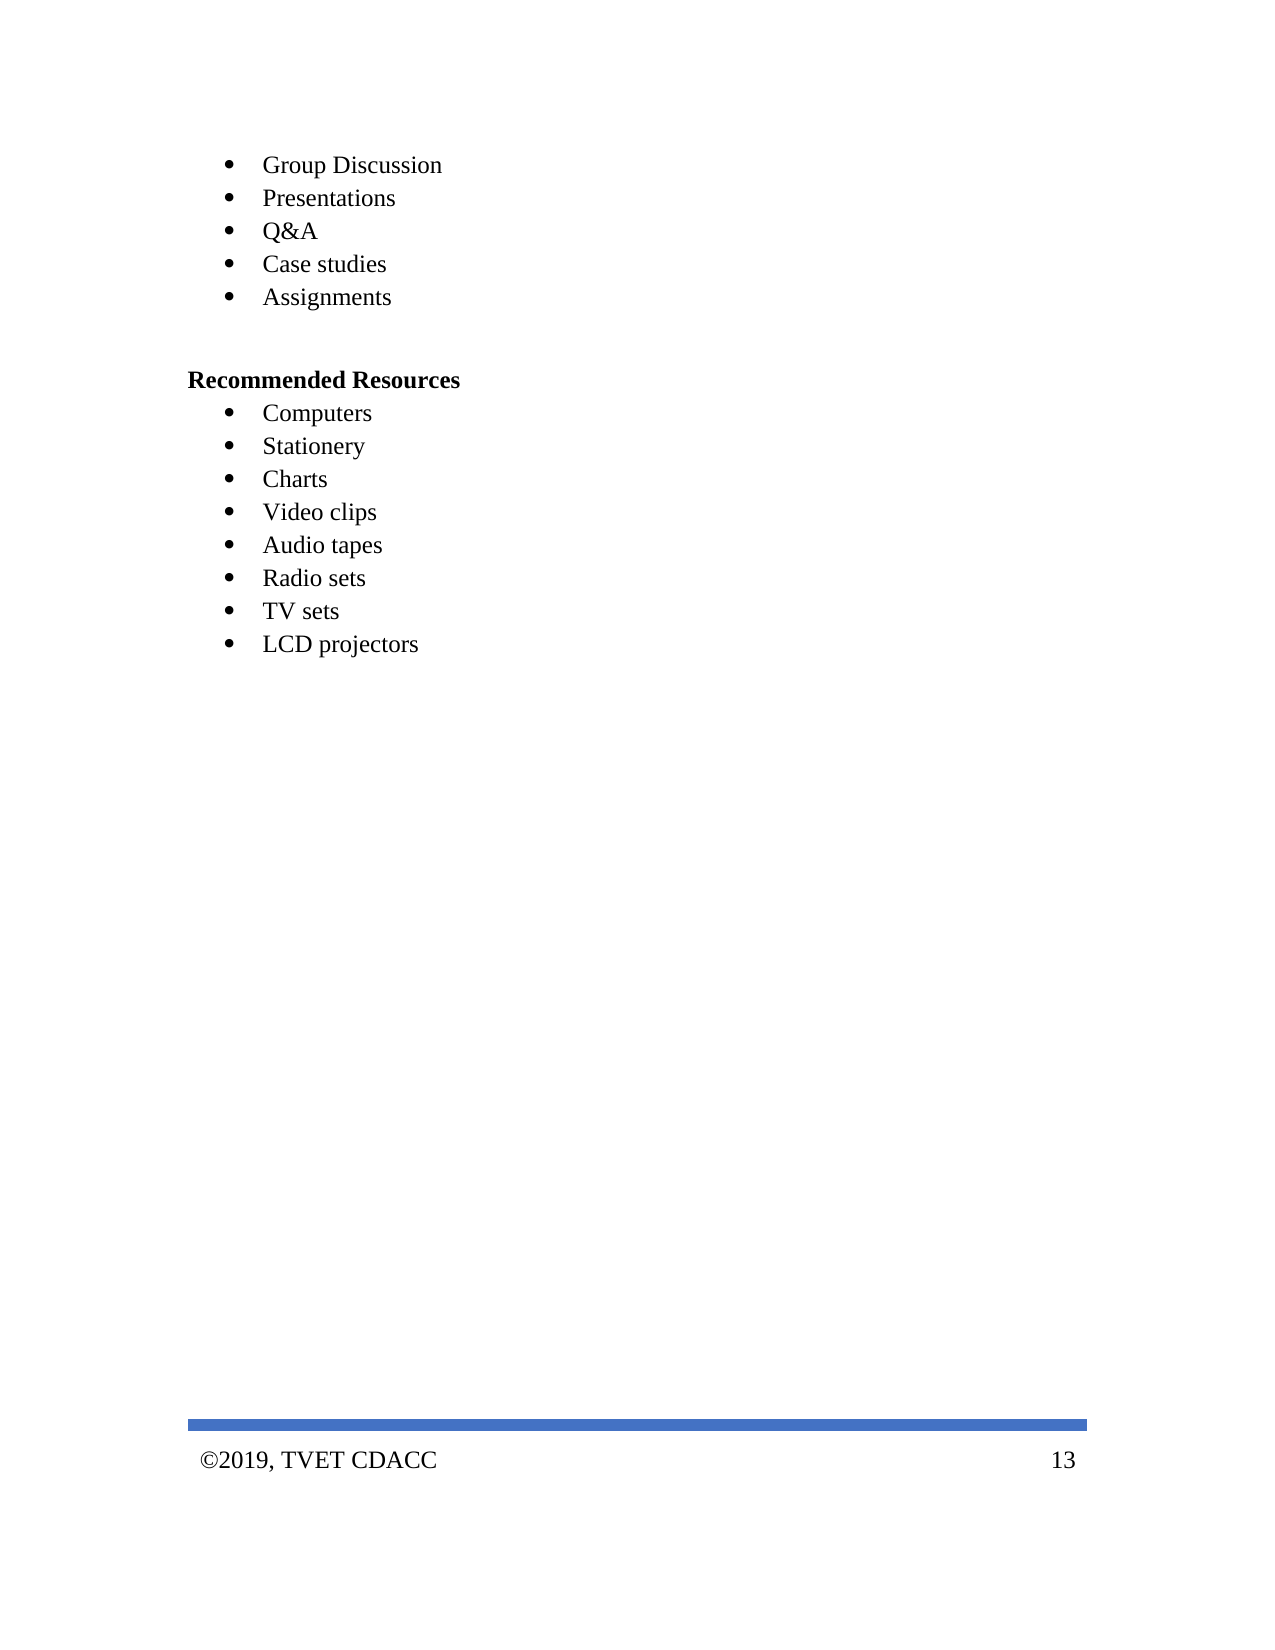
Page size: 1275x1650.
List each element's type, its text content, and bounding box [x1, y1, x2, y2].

list Audio tapes [225, 530, 1087, 559]
list Stationery [225, 431, 1087, 459]
list Charts [225, 464, 1087, 493]
list Assignments [225, 282, 1087, 311]
list Presentations [225, 183, 1087, 212]
list Case studies [225, 249, 1087, 278]
list Radio sets [225, 563, 1087, 592]
list Computers [225, 398, 1087, 427]
list TV sets [225, 596, 1087, 625]
list Video clips [225, 497, 1087, 526]
text Recommended Resources [187, 365, 1087, 393]
list LCD projectors [225, 629, 1087, 658]
list Q&A [225, 216, 1087, 245]
list Group Discussion [225, 150, 1087, 179]
